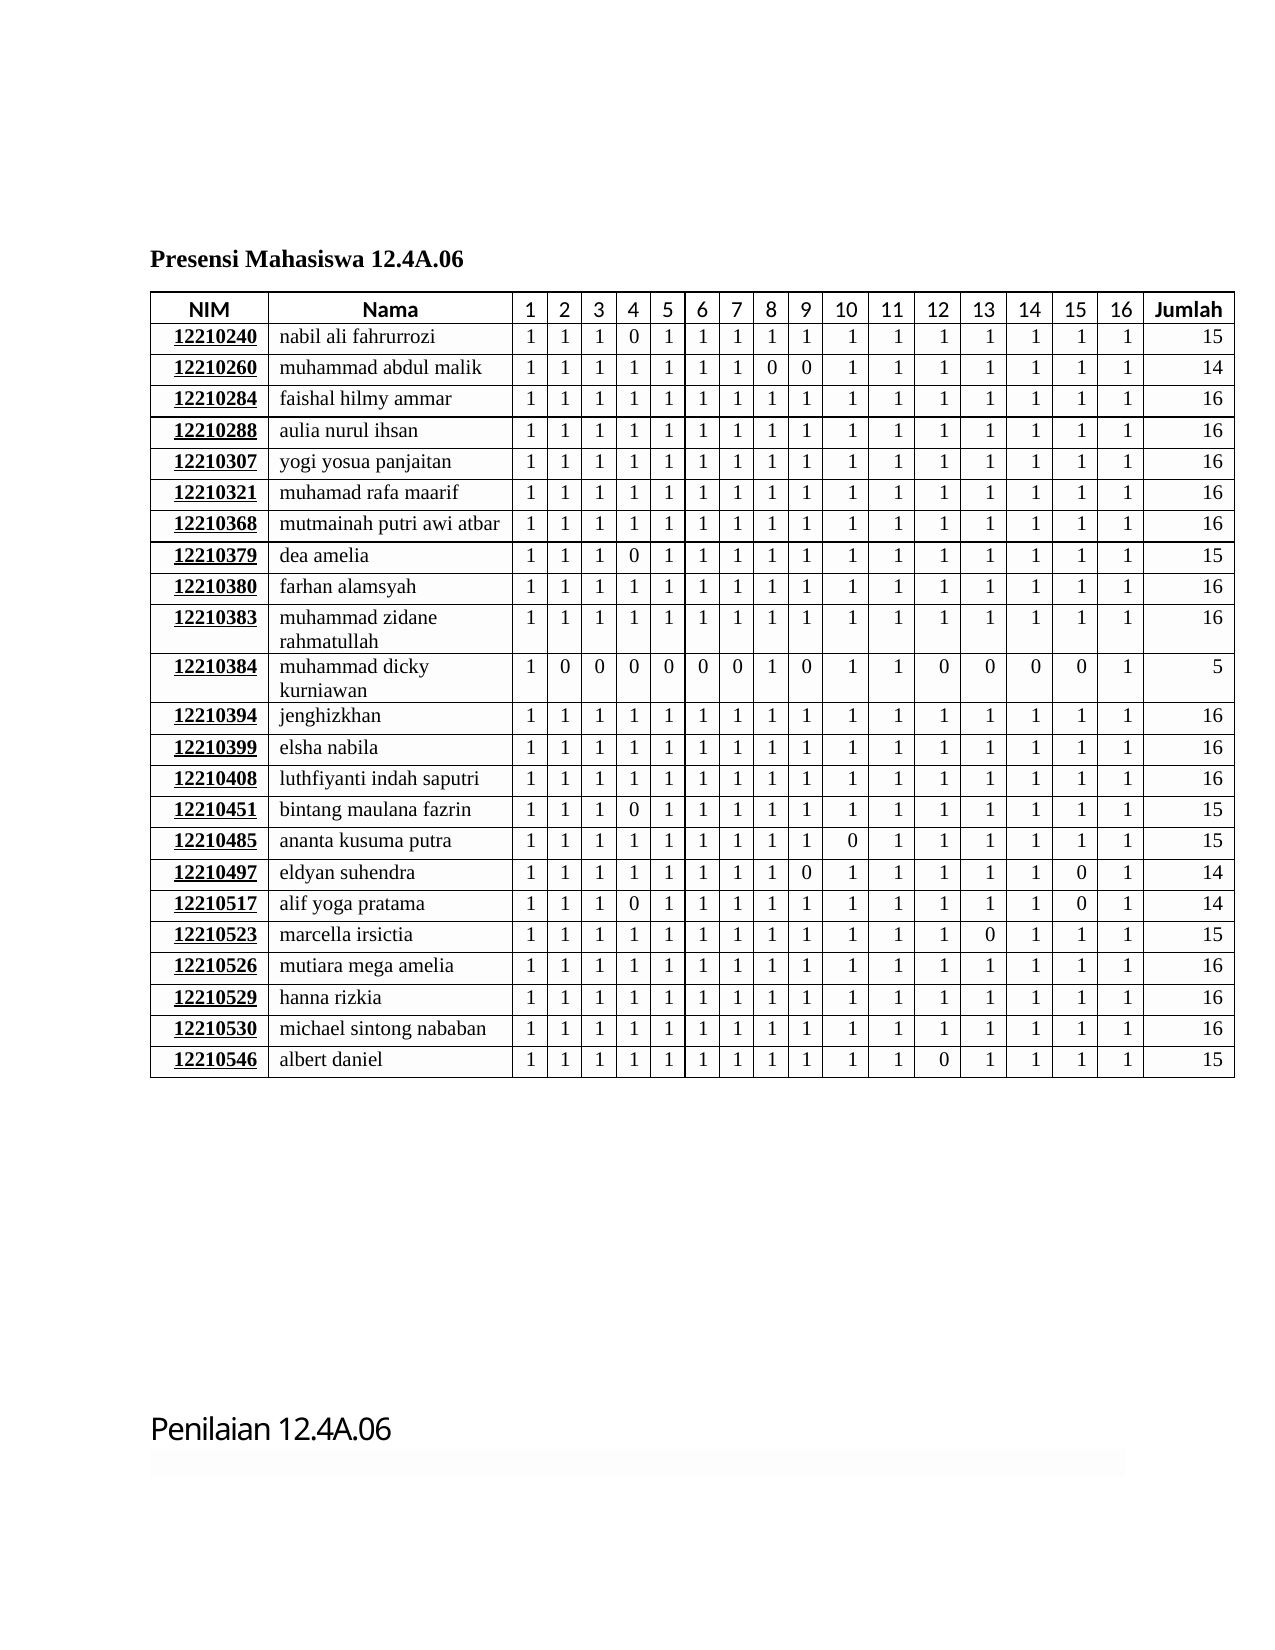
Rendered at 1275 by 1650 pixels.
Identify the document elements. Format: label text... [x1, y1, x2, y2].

table_cell 1 [1007, 985, 1052, 1015]
table_cell 1 [869, 766, 914, 796]
table_cell 1 [1053, 1047, 1097, 1077]
table_cell 1 [582, 386, 616, 416]
table_cell 1 [961, 355, 1006, 385]
table_cell 1 [686, 922, 719, 952]
table_cell 1 [869, 543, 914, 573]
table_cell 1 [1053, 355, 1097, 385]
table_cell 1 [1007, 324, 1052, 354]
table_cell 1 [548, 543, 581, 573]
table_cell 1 [754, 574, 788, 604]
table_cell 16 [1144, 766, 1234, 796]
table_cell 1 [1098, 797, 1143, 827]
table_cell 1 [720, 480, 753, 510]
table_cell 0 [720, 654, 753, 702]
table_cell 1 [754, 324, 788, 354]
text Penilaian 12.4A.06 [150, 1406, 1125, 1449]
table_cell 1 [823, 511, 868, 541]
table_cell 16 [1144, 574, 1234, 604]
table_cell 16 [1144, 953, 1234, 983]
table_cell 1 [915, 511, 960, 541]
table_header NIM [151, 293, 268, 323]
table_cell 1 [582, 1047, 616, 1077]
table_cell 1 [651, 860, 684, 890]
table_cell 1 [720, 449, 753, 479]
table_cell 1 [1053, 386, 1097, 416]
table_cell 1 [789, 922, 822, 952]
table_cell 1 [754, 1016, 788, 1046]
table_cell 1 [548, 891, 581, 921]
table_cell 0 [617, 324, 650, 354]
table_cell 1 [1098, 574, 1143, 604]
table_cell 1 [754, 418, 788, 448]
table_cell 1 [582, 605, 616, 653]
table_cell 1 [651, 953, 684, 983]
table_cell farhan alamsyah [269, 574, 512, 604]
table_cell 0 [617, 891, 650, 921]
table_cell 1 [869, 922, 914, 952]
table_cell 1 [823, 543, 868, 573]
table_cell 1 [789, 418, 822, 448]
table_cell 1 [513, 605, 547, 653]
table_cell 15 [1144, 922, 1234, 952]
table_cell 1 [617, 605, 650, 653]
table_cell 1 [651, 574, 684, 604]
table_cell 1 [686, 985, 719, 1015]
table_cell 1 [548, 1047, 581, 1077]
table_cell 1 [686, 324, 719, 354]
table_cell 1 [789, 891, 822, 921]
table_cell 1 [961, 860, 1006, 890]
table_cell 1 [617, 828, 650, 858]
table_cell 1 [869, 828, 914, 858]
table_cell muhammad zidane rahmatullah [269, 605, 512, 653]
table_cell 1 [686, 860, 719, 890]
table_cell 1 [1007, 797, 1052, 827]
table_cell 1 [686, 605, 719, 653]
table_cell 1 [1098, 418, 1143, 448]
table_cell 1 [686, 735, 719, 765]
table_cell 1 [1098, 324, 1143, 354]
table_cell 16 [1144, 449, 1234, 479]
table_header Jumlah [1144, 293, 1234, 323]
table_cell 1 [720, 1047, 753, 1077]
table_cell 0 [823, 828, 868, 858]
table_cell 1 [823, 480, 868, 510]
table_cell 1 [582, 449, 616, 479]
table_cell 1 [1007, 922, 1052, 952]
table_cell 1 [686, 418, 719, 448]
table_cell 1 [686, 386, 719, 416]
table_cell mutiara mega amelia [269, 953, 512, 983]
table_cell 1 [1098, 543, 1143, 573]
table_cell 1 [754, 654, 788, 702]
table_cell 14 [1144, 891, 1234, 921]
table_cell 1 [961, 386, 1006, 416]
table_cell marcella irsictia [269, 922, 512, 952]
table_cell bintang maulana fazrin [269, 797, 512, 827]
table_cell 1 [1007, 543, 1052, 573]
table_cell 16 [1144, 703, 1234, 733]
table_cell 1 [961, 449, 1006, 479]
table_cell 1 [582, 543, 616, 573]
table_cell 1 [720, 860, 753, 890]
table_cell 1 [915, 324, 960, 354]
table_cell 1 [869, 511, 914, 541]
table_cell 1 [617, 574, 650, 604]
table_cell 1 [789, 386, 822, 416]
table_header 4 [617, 293, 650, 323]
table_cell 1 [651, 355, 684, 385]
table_cell 1 [754, 511, 788, 541]
table_cell 1 [513, 386, 547, 416]
table_cell 1 [823, 985, 868, 1015]
table_cell 1 [869, 605, 914, 653]
table_cell 12210379 [151, 543, 268, 573]
table_cell 1 [548, 953, 581, 983]
table_cell 1 [617, 355, 650, 385]
table_cell 1 [513, 1016, 547, 1046]
table_cell 1 [720, 766, 753, 796]
table_cell 1 [582, 922, 616, 952]
table_cell 1 [961, 418, 1006, 448]
table_cell 1 [617, 735, 650, 765]
table_cell 1 [754, 953, 788, 983]
table_cell 1 [789, 1047, 822, 1077]
table_cell 1 [513, 1047, 547, 1077]
table_cell 1 [1098, 922, 1143, 952]
table_cell 1 [823, 418, 868, 448]
table_cell 1 [513, 985, 547, 1015]
table_cell 1 [548, 703, 581, 733]
table_cell 1 [915, 543, 960, 573]
table_cell 1 [720, 797, 753, 827]
table_cell 1 [548, 922, 581, 952]
table_cell 1 [1053, 449, 1097, 479]
table_cell 1 [548, 828, 581, 858]
table_cell 1 [548, 574, 581, 604]
table_cell 1 [651, 985, 684, 1015]
table_cell 1 [1053, 703, 1097, 733]
table_header 8 [754, 293, 788, 323]
table_cell 1 [686, 449, 719, 479]
table_cell 1 [961, 1016, 1006, 1046]
table_cell 1 [548, 860, 581, 890]
table_cell 1 [1053, 324, 1097, 354]
table_cell 1 [961, 511, 1006, 541]
table_cell 1 [915, 985, 960, 1015]
table_cell 1 [961, 766, 1006, 796]
table_cell 14 [1144, 355, 1234, 385]
table_cell 1 [961, 543, 1006, 573]
table_cell 1 [617, 386, 650, 416]
table_cell 1 [1007, 511, 1052, 541]
table_cell 12210288 [151, 418, 268, 448]
table_cell 1 [754, 985, 788, 1015]
table_cell 1 [582, 860, 616, 890]
table_cell 1 [651, 1016, 684, 1046]
table_cell 1 [1098, 985, 1143, 1015]
table_cell 1 [961, 891, 1006, 921]
table_cell 1 [789, 985, 822, 1015]
table_cell 0 [1053, 891, 1097, 921]
table_cell 1 [1053, 418, 1097, 448]
table_cell 1 [754, 480, 788, 510]
table_cell 1 [789, 797, 822, 827]
table_cell 1 [582, 797, 616, 827]
table_cell 1 [513, 511, 547, 541]
table_cell 1 [582, 1016, 616, 1046]
table_cell 1 [651, 1047, 684, 1077]
table_cell 1 [1053, 1016, 1097, 1046]
table_cell 1 [686, 543, 719, 573]
table_cell 1 [513, 891, 547, 921]
table_cell 1 [651, 543, 684, 573]
table_cell 1 [1098, 735, 1143, 765]
table_cell 1 [513, 574, 547, 604]
table_cell 12210260 [151, 355, 268, 385]
table_cell 15 [1144, 797, 1234, 827]
table_cell 12210526 [151, 953, 268, 983]
table_cell 1 [754, 797, 788, 827]
table_cell 1 [582, 703, 616, 733]
table_cell 1 [1053, 735, 1097, 765]
table_cell 1 [1098, 511, 1143, 541]
table_cell 1 [686, 891, 719, 921]
table_cell 1 [720, 355, 753, 385]
table_cell 1 [617, 449, 650, 479]
table_cell 1 [720, 735, 753, 765]
table_cell 12210321 [151, 480, 268, 510]
table_cell 12210307 [151, 449, 268, 479]
table_cell 0 [789, 654, 822, 702]
table_cell 1 [754, 386, 788, 416]
table_cell 1 [548, 324, 581, 354]
table_cell 1 [548, 480, 581, 510]
table_cell 1 [582, 985, 616, 1015]
table_cell albert daniel [269, 1047, 512, 1077]
table_cell 1 [823, 922, 868, 952]
table_cell 1 [651, 449, 684, 479]
table_cell 12210546 [151, 1047, 268, 1077]
table_cell 1 [1053, 511, 1097, 541]
table_cell 1 [823, 654, 868, 702]
table_cell 1 [961, 828, 1006, 858]
table_cell 1 [1053, 828, 1097, 858]
table_cell 1 [1098, 654, 1143, 702]
table_cell 1 [651, 418, 684, 448]
table_cell 12210394 [151, 703, 268, 733]
table_header 12 [915, 293, 960, 323]
table_cell eldyan suhendra [269, 860, 512, 890]
table_cell 12210384 [151, 654, 268, 702]
table_cell 1 [869, 985, 914, 1015]
table_cell 1 [720, 828, 753, 858]
table_cell 1 [869, 480, 914, 510]
table_cell 1 [548, 797, 581, 827]
table_cell 1 [1007, 891, 1052, 921]
table_header 5 [651, 293, 684, 323]
table_cell 1 [823, 449, 868, 479]
table_cell 1 [789, 1016, 822, 1046]
table_cell 1 [915, 891, 960, 921]
table_cell 1 [754, 828, 788, 858]
table_cell 1 [513, 766, 547, 796]
table_cell 0 [617, 654, 650, 702]
table_cell 1 [915, 418, 960, 448]
table_cell 1 [720, 891, 753, 921]
table_cell 1 [789, 735, 822, 765]
table_cell 1 [789, 480, 822, 510]
table_cell 1 [915, 703, 960, 733]
table_cell 1 [617, 985, 650, 1015]
table_cell 15 [1144, 828, 1234, 858]
table_cell 1 [617, 766, 650, 796]
table_cell 1 [582, 828, 616, 858]
table_cell muhammad abdul malik [269, 355, 512, 385]
table_cell 15 [1144, 1047, 1234, 1077]
table_cell 1 [961, 985, 1006, 1015]
table_header Nama [269, 293, 512, 323]
table_cell 1 [823, 766, 868, 796]
table_cell 1 [720, 418, 753, 448]
table_cell 1 [1053, 953, 1097, 983]
table_cell 1 [582, 418, 616, 448]
table_cell 1 [1007, 735, 1052, 765]
table_cell 1 [720, 386, 753, 416]
table_cell 1 [651, 386, 684, 416]
table_cell 1 [961, 953, 1006, 983]
table_cell 1 [869, 860, 914, 890]
table_cell 1 [548, 605, 581, 653]
table_cell 1 [869, 891, 914, 921]
table_cell 1 [1007, 574, 1052, 604]
table_cell 1 [789, 324, 822, 354]
table_cell faishal hilmy ammar [269, 386, 512, 416]
table_cell 1 [869, 574, 914, 604]
table_cell 15 [1144, 324, 1234, 354]
table_cell 1 [869, 703, 914, 733]
table_cell 1 [1007, 860, 1052, 890]
table_cell 1 [915, 735, 960, 765]
table_cell 1 [548, 985, 581, 1015]
table_cell 1 [1007, 766, 1052, 796]
text Presensi Mahasiswa 12.4A.06 [150, 244, 1125, 272]
table_cell 12210485 [151, 828, 268, 858]
table_cell 0 [754, 355, 788, 385]
table_cell 1 [915, 386, 960, 416]
table_cell 1 [720, 953, 753, 983]
table_cell 1 [754, 543, 788, 573]
table_cell dea amelia [269, 543, 512, 573]
table_cell 12210380 [151, 574, 268, 604]
table_cell 1 [961, 324, 1006, 354]
table_cell 1 [1053, 985, 1097, 1015]
table_cell 1 [869, 1047, 914, 1077]
table_cell 1 [915, 797, 960, 827]
table_cell 16 [1144, 735, 1234, 765]
table_cell 16 [1144, 480, 1234, 510]
table_cell hanna rizkia [269, 985, 512, 1015]
table_cell 1 [1098, 891, 1143, 921]
table_header 16 [1098, 293, 1143, 323]
table_cell 1 [754, 922, 788, 952]
table_cell 1 [686, 574, 719, 604]
table_cell 16 [1144, 985, 1234, 1015]
table_header 11 [869, 293, 914, 323]
table_cell 1 [651, 324, 684, 354]
table_cell 1 [1053, 922, 1097, 952]
table_cell 15 [1144, 543, 1234, 573]
table_cell 1 [548, 386, 581, 416]
table_cell 1 [720, 985, 753, 1015]
table_cell 1 [651, 797, 684, 827]
table_cell 1 [1098, 449, 1143, 479]
table_cell 1 [915, 766, 960, 796]
table_cell 1 [686, 1047, 719, 1077]
table_cell 1 [548, 355, 581, 385]
table_cell 1 [617, 860, 650, 890]
table_cell 0 [915, 1047, 960, 1077]
table_cell muhamad rafa maarif [269, 480, 512, 510]
table_cell 1 [548, 735, 581, 765]
table_cell 1 [617, 953, 650, 983]
table_cell 1 [789, 953, 822, 983]
table_cell 1 [686, 511, 719, 541]
table_cell 1 [1007, 605, 1052, 653]
table_cell 1 [513, 860, 547, 890]
table_cell 1 [720, 543, 753, 573]
table_cell 1 [651, 828, 684, 858]
table_cell 1 [869, 418, 914, 448]
table_cell 0 [789, 860, 822, 890]
table_cell 1 [617, 480, 650, 510]
table_cell 1 [915, 953, 960, 983]
table_cell 1 [513, 828, 547, 858]
table_cell 1 [1053, 480, 1097, 510]
table_cell 1 [961, 605, 1006, 653]
table_cell 0 [548, 654, 581, 702]
table_header 14 [1007, 293, 1052, 323]
table_cell 1 [1098, 386, 1143, 416]
table_cell 12210399 [151, 735, 268, 765]
table_cell 1 [823, 735, 868, 765]
table_cell 0 [617, 797, 650, 827]
table_cell 1 [789, 511, 822, 541]
table_header 15 [1053, 293, 1097, 323]
table_cell 1 [513, 418, 547, 448]
table_cell 1 [754, 1047, 788, 1077]
table_cell 1 [915, 480, 960, 510]
table_cell 1 [1098, 953, 1143, 983]
table_cell 1 [789, 703, 822, 733]
table_cell 1 [1053, 543, 1097, 573]
table_cell 1 [823, 355, 868, 385]
table_header 13 [961, 293, 1006, 323]
table_cell 1 [686, 828, 719, 858]
table_cell 1 [1007, 1016, 1052, 1046]
table_cell 1 [582, 511, 616, 541]
table_cell 1 [1007, 828, 1052, 858]
table_cell 1 [1098, 605, 1143, 653]
table_cell 1 [823, 574, 868, 604]
table_cell 1 [686, 355, 719, 385]
table_header 6 [686, 293, 719, 323]
table_cell 1 [961, 703, 1006, 733]
table_cell 1 [789, 543, 822, 573]
table_cell 1 [1007, 355, 1052, 385]
table_cell 1 [754, 891, 788, 921]
table_cell alif yoga pratama [269, 891, 512, 921]
table_cell 1 [513, 355, 547, 385]
table_cell muhammad dicky kurniawan [269, 654, 512, 702]
table_cell 12210517 [151, 891, 268, 921]
table_cell 1 [915, 605, 960, 653]
table_cell 1 [961, 480, 1006, 510]
table_cell 1 [1007, 480, 1052, 510]
table_cell 1 [720, 922, 753, 952]
table_cell 1 [513, 953, 547, 983]
table_cell 12210240 [151, 324, 268, 354]
table_cell 1 [582, 574, 616, 604]
table_cell 1 [961, 574, 1006, 604]
table_cell 0 [961, 654, 1006, 702]
table_cell 1 [915, 574, 960, 604]
table_cell 1 [617, 511, 650, 541]
table_cell 1 [651, 891, 684, 921]
table_cell 1 [686, 953, 719, 983]
table_cell 1 [869, 324, 914, 354]
table_cell 0 [651, 654, 684, 702]
table_cell 1 [651, 605, 684, 653]
table_cell 16 [1144, 1016, 1234, 1046]
table_cell 1 [617, 703, 650, 733]
table_cell 1 [915, 449, 960, 479]
table_cell 1 [1007, 953, 1052, 983]
table_cell 12210383 [151, 605, 268, 653]
table_cell 1 [823, 1016, 868, 1046]
table_cell 1 [582, 891, 616, 921]
table_cell 12210408 [151, 766, 268, 796]
table_cell 1 [617, 922, 650, 952]
table_cell 1 [686, 480, 719, 510]
table_cell 1 [869, 797, 914, 827]
table_cell 1 [915, 860, 960, 890]
table_cell 1 [582, 953, 616, 983]
table_cell 12210451 [151, 797, 268, 827]
table_cell 1 [686, 703, 719, 733]
table_cell 1 [961, 735, 1006, 765]
table_cell 1 [869, 386, 914, 416]
table_cell 1 [869, 735, 914, 765]
table_cell 1 [582, 766, 616, 796]
table_cell 1 [823, 797, 868, 827]
table_cell 1 [961, 797, 1006, 827]
table_cell 1 [869, 654, 914, 702]
table_cell 12210523 [151, 922, 268, 952]
table_cell 1 [651, 735, 684, 765]
table_cell 1 [823, 1047, 868, 1077]
table_cell 1 [754, 703, 788, 733]
table_cell 1 [513, 449, 547, 479]
table_cell 1 [869, 953, 914, 983]
table_cell 12210368 [151, 511, 268, 541]
table_cell 1 [823, 324, 868, 354]
table_cell 1 [1098, 828, 1143, 858]
table_cell 1 [823, 386, 868, 416]
table_cell 1 [1098, 355, 1143, 385]
table_cell 14 [1144, 860, 1234, 890]
table_cell 1 [915, 355, 960, 385]
table_cell 1 [915, 1016, 960, 1046]
table_cell 1 [754, 449, 788, 479]
table_cell 0 [686, 654, 719, 702]
table_cell 1 [823, 953, 868, 983]
table_header 3 [582, 293, 616, 323]
table_header 2 [548, 293, 581, 323]
table_cell 1 [823, 605, 868, 653]
table_cell 1 [686, 766, 719, 796]
table_cell 1 [1098, 1047, 1143, 1077]
table_cell 1 [789, 828, 822, 858]
table_cell 1 [754, 860, 788, 890]
table_cell 1 [1098, 766, 1143, 796]
table_cell 12210530 [151, 1016, 268, 1046]
table_cell 12210284 [151, 386, 268, 416]
table_cell 1 [617, 1016, 650, 1046]
table_cell 1 [754, 735, 788, 765]
table_cell 1 [1007, 703, 1052, 733]
table_cell 1 [1098, 1016, 1143, 1046]
table_cell 1 [869, 449, 914, 479]
table_cell 1 [720, 1016, 753, 1046]
table_cell 1 [686, 797, 719, 827]
table_cell 0 [789, 355, 822, 385]
table_cell 1 [617, 418, 650, 448]
table_cell 1 [1007, 418, 1052, 448]
table_cell mutmainah putri awi atbar [269, 511, 512, 541]
table_cell 12210529 [151, 985, 268, 1015]
table_cell 16 [1144, 386, 1234, 416]
table_cell 1 [1007, 449, 1052, 479]
table_header 7 [720, 293, 753, 323]
table_cell 1 [1098, 860, 1143, 890]
table_cell 1 [513, 324, 547, 354]
table_cell 1 [823, 891, 868, 921]
table_cell 1 [1053, 797, 1097, 827]
table_cell 1 [823, 860, 868, 890]
table_cell 0 [1053, 654, 1097, 702]
table_cell 16 [1144, 511, 1234, 541]
table_cell 1 [1053, 766, 1097, 796]
table_cell luthfiyanti indah saputri [269, 766, 512, 796]
table_cell 0 [961, 922, 1006, 952]
table_cell 1 [651, 922, 684, 952]
table_cell 0 [617, 543, 650, 573]
table_cell 1 [1007, 386, 1052, 416]
table_cell 1 [582, 480, 616, 510]
table_cell 1 [513, 480, 547, 510]
table_cell 1 [651, 480, 684, 510]
table_header 1 [513, 293, 547, 323]
table_cell 1 [548, 418, 581, 448]
table_cell jenghizkhan [269, 703, 512, 733]
table_cell yogi yosua panjaitan [269, 449, 512, 479]
table_cell 1 [754, 766, 788, 796]
table_cell 1 [915, 828, 960, 858]
table_cell 1 [1053, 574, 1097, 604]
table_cell 0 [1053, 860, 1097, 890]
table_cell 1 [869, 1016, 914, 1046]
table_cell 0 [582, 654, 616, 702]
table_cell 1 [1098, 480, 1143, 510]
table_cell 1 [548, 766, 581, 796]
table_cell 1 [548, 449, 581, 479]
table_cell ananta kusuma putra [269, 828, 512, 858]
table_cell 1 [1053, 605, 1097, 653]
table_cell 5 [1144, 654, 1234, 702]
table_cell 1 [720, 703, 753, 733]
table_cell 1 [582, 355, 616, 385]
table_cell 12210497 [151, 860, 268, 890]
table_cell 1 [720, 324, 753, 354]
table_cell 1 [754, 605, 788, 653]
table_cell elsha nabila [269, 735, 512, 765]
table_cell 1 [548, 1016, 581, 1046]
table_cell 1 [1007, 1047, 1052, 1077]
table_cell 1 [582, 735, 616, 765]
table_cell 1 [513, 654, 547, 702]
table_cell aulia nurul ihsan [269, 418, 512, 448]
table_cell 1 [789, 605, 822, 653]
table_cell 16 [1144, 418, 1234, 448]
table_cell 1 [513, 922, 547, 952]
table_cell 1 [720, 511, 753, 541]
table_cell 1 [823, 703, 868, 733]
table_header 10 [823, 293, 868, 323]
table_cell 1 [513, 703, 547, 733]
table_cell 1 [513, 543, 547, 573]
table_cell 1 [720, 574, 753, 604]
table_cell 1 [513, 797, 547, 827]
table_cell 16 [1144, 605, 1234, 653]
table_cell 1 [651, 766, 684, 796]
table_cell 1 [513, 735, 547, 765]
table_cell 1 [651, 703, 684, 733]
table_cell 1 [1098, 703, 1143, 733]
table_cell 1 [548, 511, 581, 541]
table_cell 1 [686, 1016, 719, 1046]
table_cell 1 [789, 449, 822, 479]
table_cell michael sintong nababan [269, 1016, 512, 1046]
table_header 9 [789, 293, 822, 323]
table_cell 0 [915, 654, 960, 702]
table_cell 1 [961, 1047, 1006, 1077]
table_cell 0 [1007, 654, 1052, 702]
table_cell 1 [617, 1047, 650, 1077]
table_cell 1 [582, 324, 616, 354]
table_cell 1 [869, 355, 914, 385]
table_cell 1 [915, 922, 960, 952]
table_cell 1 [789, 574, 822, 604]
table_cell 1 [789, 766, 822, 796]
table_cell 1 [720, 605, 753, 653]
table_cell nabil ali fahrurrozi [269, 324, 512, 354]
table_cell 1 [651, 511, 684, 541]
